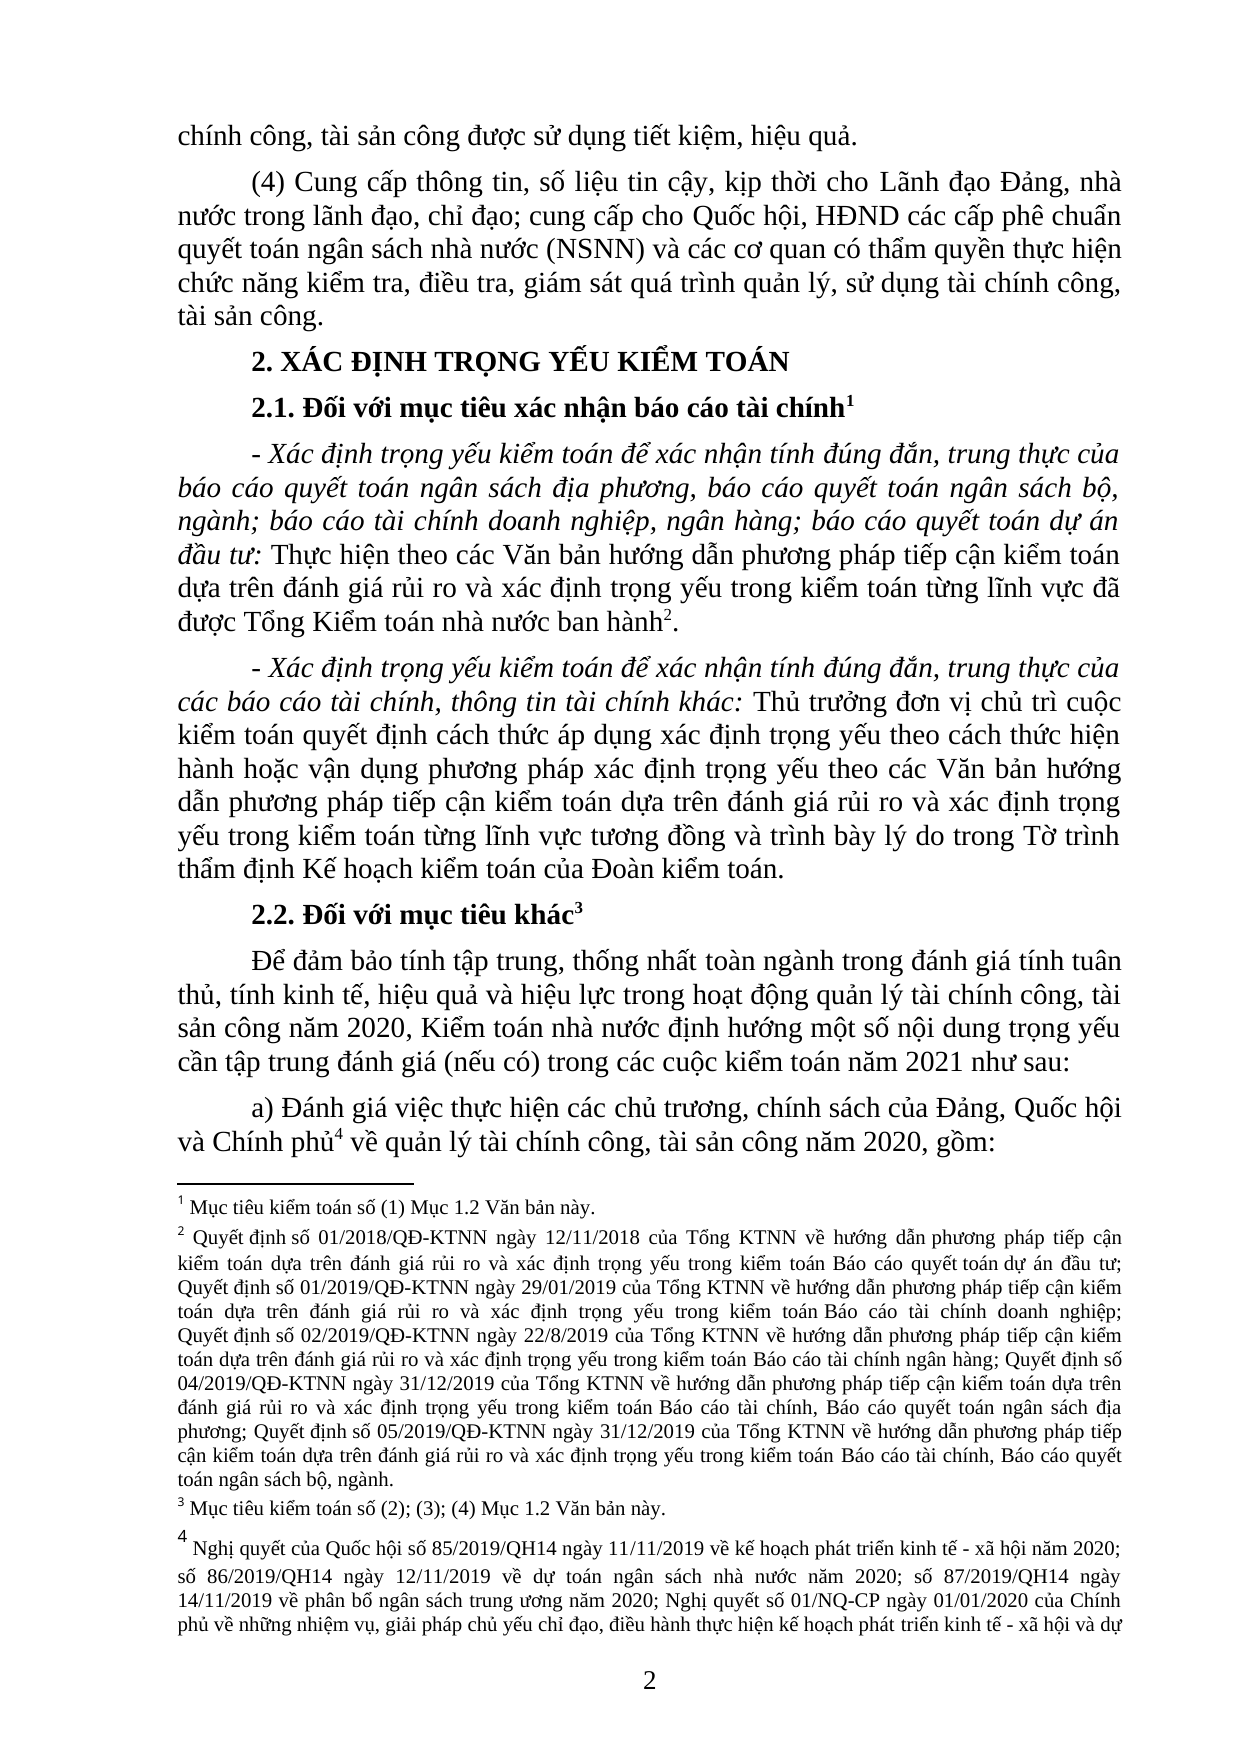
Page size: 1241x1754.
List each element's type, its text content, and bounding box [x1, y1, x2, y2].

text 2.2. Đối với mục tiêu khác [177, 897, 1122, 931]
text (4) Cung cấp thông tin, số liệu tin cậy, kịp thời cho Lãnh đạo Đảng, nhà nước trong lãnh đạo, chỉ đạo; cung cấp cho Quốc hội, HĐND các cấp phê chuẩn quyết toán ngân sách nhà nước (NSNN) và các cơ quan có thẩm quyền thực hiện chức năng kiểm tra, điều tra, giám sát quá trình quản lý, sử dụng tài chính công, tài sản công. [177, 164, 1122, 332]
text - Xác định trọng yếu kiểm toán để xác nhận tính đúng đắn, trung thực của báo cáo quyết toán ngân sách địa phương, báo cáo quyết toán ngân sách bộ, ngành; báo cáo tài chính doanh nghiệp, ngân hàng; báo cáo quyết toán dự án đầu tư: Thực hiện theo các Văn bản hướng dẫn phương pháp tiếp cận kiểm toán dựa trên đánh giá rủi ro và xác định trọng yếu trong kiểm toán từng lĩnh vực đã được Tổng Kiểm toán nhà nước ban hành. [177, 436, 1122, 638]
text a) Đánh giá việc thực hiện các chủ trương, chính sách của Đảng, Quốc hội và Chính phủ về quản lý tài chính công, tài sản công năm 2020, gồm: [177, 1090, 1122, 1157]
text 2. XÁC ĐỊNH TRỌNG YẾU KIỂM TOÁN [177, 344, 1122, 378]
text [177, 118, 1122, 152]
text 2.1. Đối với mục tiêu xác nhận báo cáo tài chính [177, 390, 1122, 424]
text - Xác định trọng yếu kiểm toán để xác nhận tính đúng đắn, trung thực của các báo cáo tài chính, thông tin tài chính khác: Thủ trưởng đơn vị chủ trì cuộc kiểm toán quyết định cách thức áp dụng xác định trọng yếu theo cách thức hiện hành hoặc vận dụng phương pháp xác định trọng yếu theo các Văn bản hướng dẫn phương pháp tiếp cận kiểm toán dựa trên đánh giá rủi ro và xác định trọng yếu trong kiểm toán từng lĩnh vực tương đồng và trình bày lý do trong Tờ trình thẩm định Kế hoạch kiểm toán của Đoàn kiểm toán. [177, 650, 1122, 885]
text Để đảm bảo tính tập trung, thống nhất toàn ngành trong đánh giá tính tuân thủ, tính kinh tế, hiệu quả và hiệu lực trong hoạt động quản lý tài chính công, tài sản công năm 2020, Kiểm toán nhà nước định hướng một số nội dung trọng yếu cần tập trung đánh giá (nếu có) trong các cuộc kiểm toán năm 2021 như sau: [177, 943, 1122, 1078]
